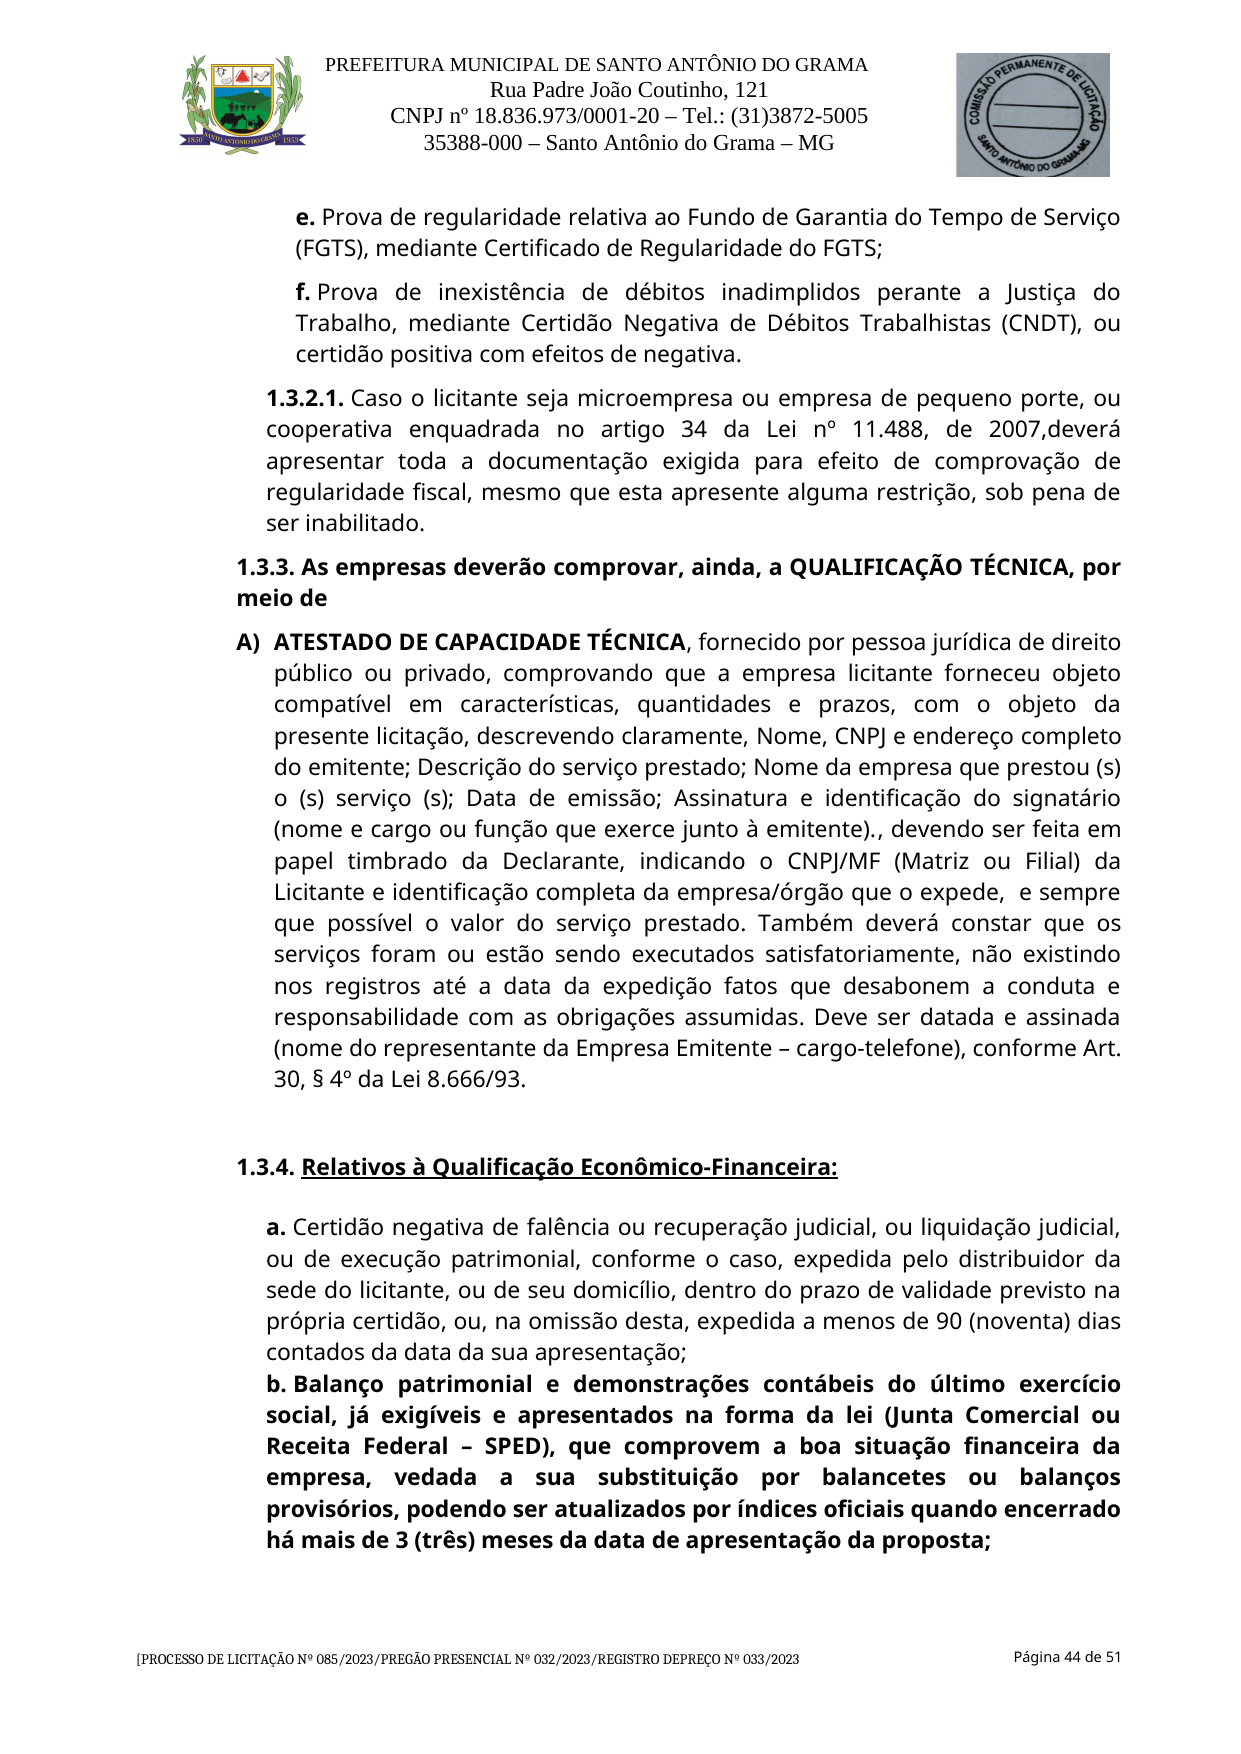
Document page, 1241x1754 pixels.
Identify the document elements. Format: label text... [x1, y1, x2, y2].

list Prova de inexistência de débitos inadimplidos perante a Justiça do Trabalho, mediante Certidão Negativa de Débitos Trabalhistas (CNDT), ou certidão positiva com efeitos de negativa. [295, 276, 1122, 369]
list Certidão negativa de falência ou recuperação judicial, ou liquidação judicial, ou de execução patrimonial, conforme o caso, expedida pelo distribuidor da sede do licitante, ou de seu domicílio, dentro do prazo de validade previsto na própria certidão, ou, na omissão desta, expedida a menos de 90 (noventa) dias contados da data da sua apresentação; [266, 1211, 1122, 1367]
list Prova de regularidade relativa ao Fundo de Garantia do Tempo de Serviço (FGTS), mediante Certificado de Regularidade do FGTS; [295, 201, 1122, 263]
list Relativos à Qualificação Econômico-Financeira: [236, 1151, 1122, 1182]
list As empresas deverão comprovar, ainda, a QUALIFICAÇÃO TÉCNICA, por meio de [236, 551, 1122, 613]
list Balanço patrimonial e demonstrações contábeis do último exercício social, já exigíveis e apresentados na forma da lei (Junta Comercial ou Receita Federal – SPED), que comprovem a boa situação financeira da empresa, vedada a sua substituição por balancetes ou balanços provisórios, podendo ser atualizados por índices oficiais quando encerrado há mais de 3 (três) meses da data de apresentação da proposta; [266, 1367, 1122, 1555]
list ATESTADO DE CAPACIDADE TÉCNICA, fornecido por pessoa jurídica de direito público ou privado, comprovando que a empresa licitante forneceu objeto compatível em características, quantidades e prazos, com o objeto da presente licitação, descrevendo claramente, Nome, CNPJ e endereço completo do emitente; Descrição do serviço prestado; Nome da empresa que prestou (s) o (s) serviço (s); Data de emissão; Assinatura e identificação do signatário (nome e cargo ou função que exerce junto à emitente)., devendo ser feita em papel timbrado da Declarante, indicando o CNPJ/MF (Matriz ou Filial) da Licitante e identificação completa da empresa/órgão que o expede, e sempre que possível o valor do serviço prestado. Também deverá constar que os serviços foram ou estão sendo executados satisfatoriamente, não existindo nos registros até a data da expedição fatos que desabonem a conduta e responsabilidade com as obrigações assumidas. Deve ser datada e assinada (nome do representante da Empresa Emitente – cargo-telefone), conforme Art. 30, § 4º da Lei 8.666/93. [236, 626, 1122, 1094]
picture [178, 55, 307, 155]
picture [956, 53, 1110, 177]
list Caso o licitante seja microempresa ou empresa de pequeno porte, ou cooperativa enquadrada no artigo 34 da Lei nº 11.488, de 2007,deverá apresentar toda a documentação exigida para efeito de comprovação de regularidade fiscal, mesmo que esta apresente alguma restrição, sob pena de ser inabilitado. [266, 382, 1122, 538]
